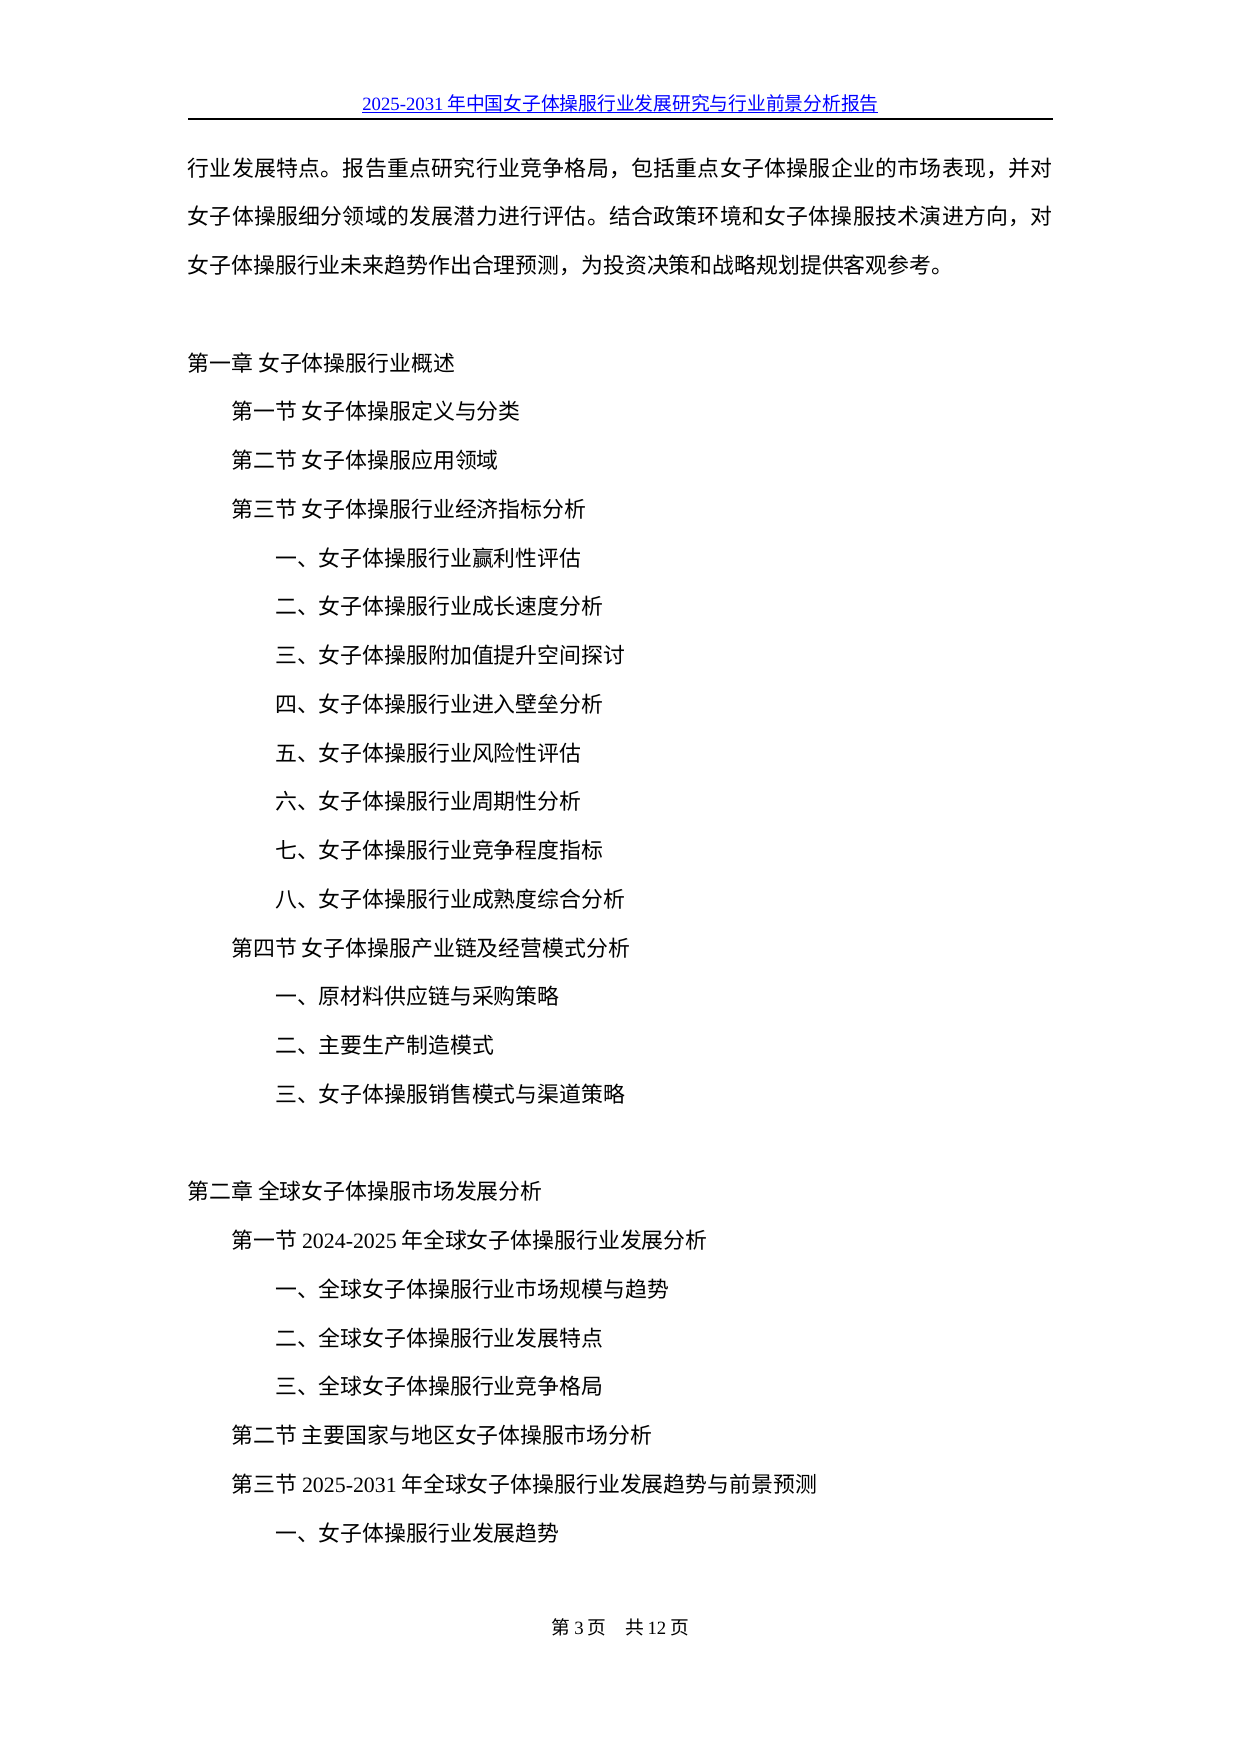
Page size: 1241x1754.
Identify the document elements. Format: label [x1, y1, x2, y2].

text [187, 150, 1053, 1548]
